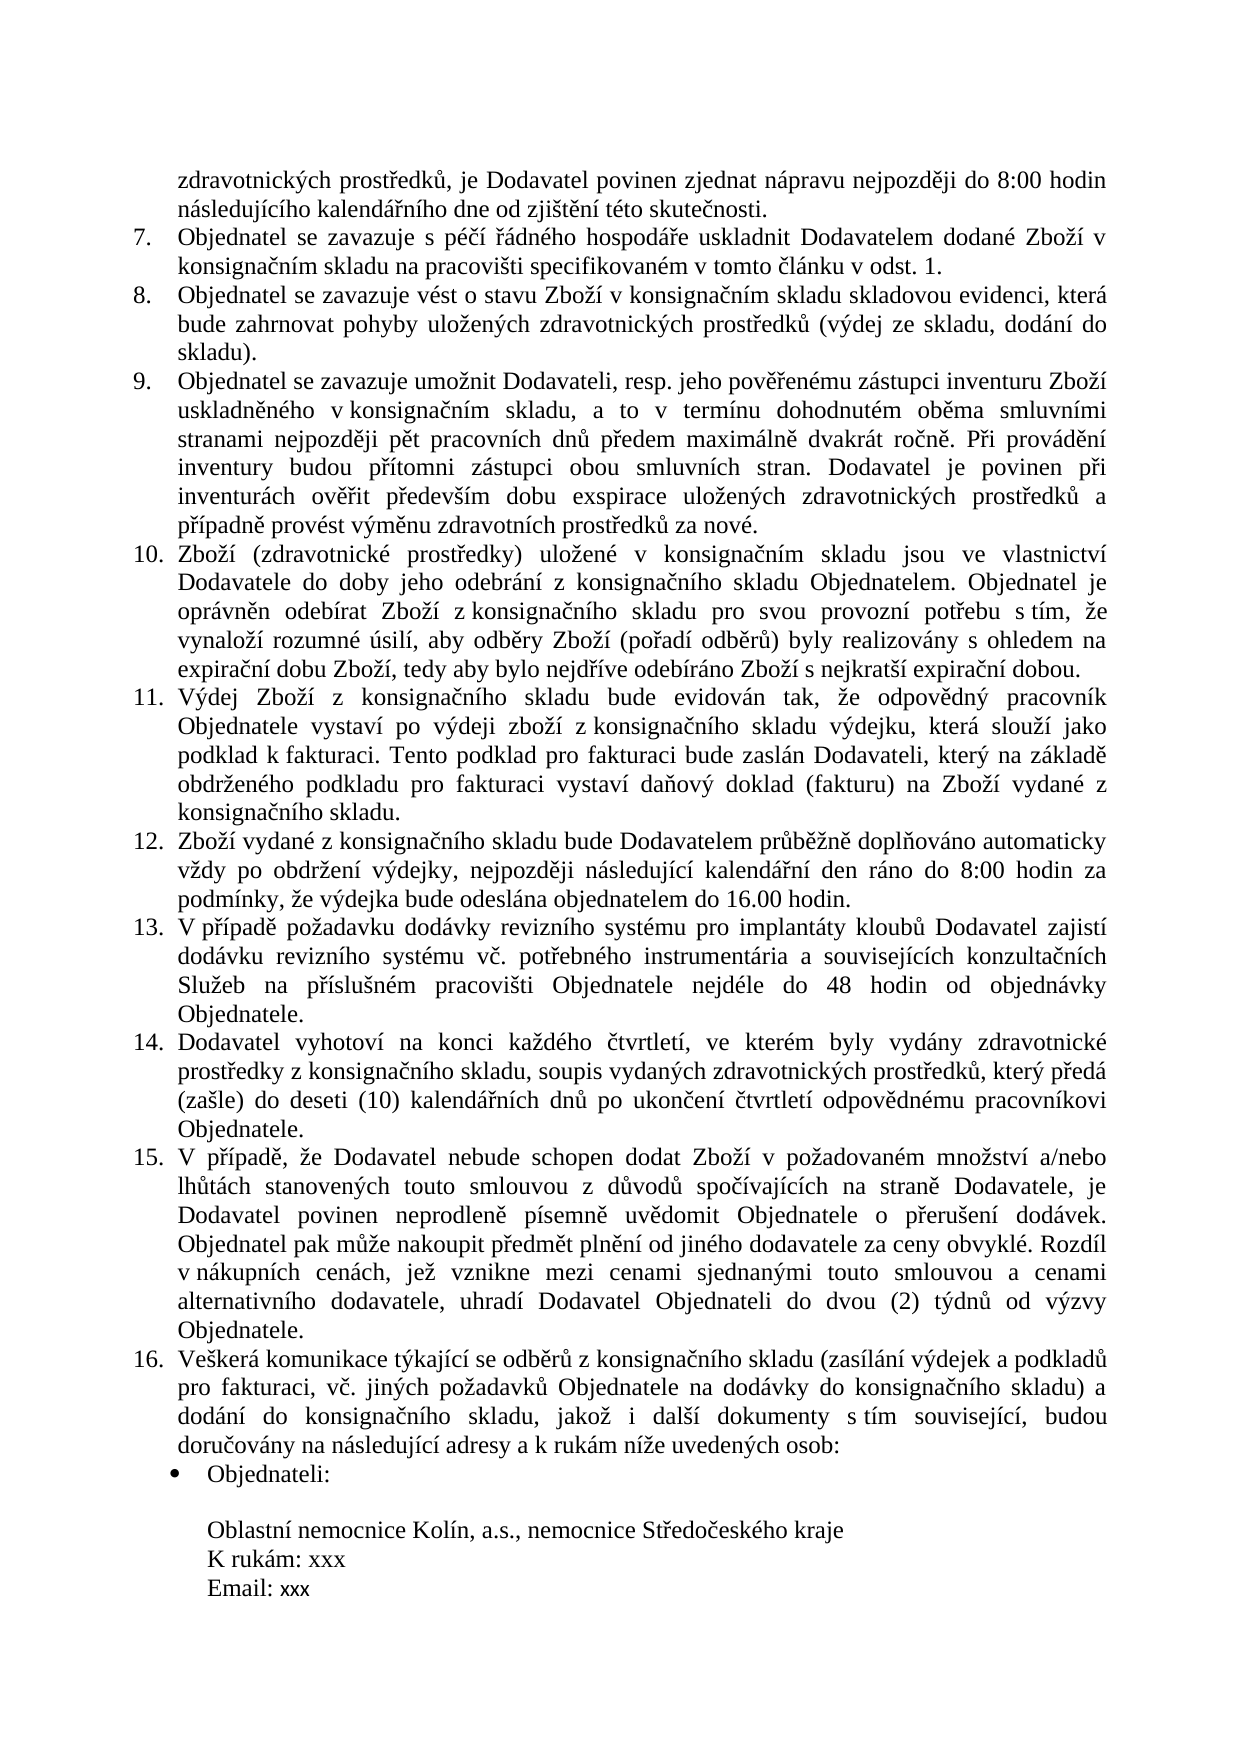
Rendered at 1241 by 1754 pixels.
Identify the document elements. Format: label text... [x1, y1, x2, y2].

list Zboží (zdravotnické prostředky) uložené v konsignačním skladu jsou ve vlastnictví Dodavatele do doby jeho odebrání z konsignačního skladu Objednatelem. Objednatel je oprávněn odebírat Zboží z konsignačního skladu pro svou provozní potřebu s tím, že vynaloží rozumné úsilí, aby odběry Zboží (pořadí odběrů) byly realizovány s ohledem na expirační dobu Zboží, tedy aby bylo nejdříve odebíráno Zboží s nejkratší expirační dobou. [133, 539, 1107, 682]
list Objednatel se zavazuje vést o stavu Zboží v konsignačním skladu skladovou evidenci, která bude zahrnovat pohyby uložených zdravotnických prostředků (výdej ze skladu, dodání do skladu). [133, 280, 1107, 366]
list Objednateli: [170, 1459, 1107, 1487]
list Veškerá komunikace týkající se odběrů z konsignačního skladu (zasílání výdejek a podkladů pro fakturaci, vč. jiných požadavků Objednatele na dodávky do konsignačního skladu) a dodání do konsignačního skladu, jakož i další dokumenty s tím související, budou doručovány na následující adresy a k rukám níže uvedených osob: [133, 1344, 1107, 1459]
list V případě požadavku dodávky revizního systému pro implantáty kloubů Dodavatel zajistí dodávku revizního systému vč. potřebného instrumentária a souvisejících konzultačních Služeb na příslušném pracovišti Objednatele nejdéle do 48 hodin od objednávky Objednatele. [133, 912, 1107, 1027]
list Dodavatel vyhotoví na konci každého čtvrtletí, ve kterém byly vydány zdravotnické prostředky z konsignačního skladu, soupis vydaných zdravotnických prostředků, který předá (zašle) do deseti (10) kalendářních dnů po ukončení čtvrtletí odpovědnému pracovníkovi Objednatele. [133, 1027, 1107, 1142]
text Oblastní nemocnice Kolín, a.s., nemocnice Středočeského kraje [133, 1516, 1107, 1544]
text K rukám: xxx [133, 1544, 1107, 1573]
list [133, 165, 1107, 222]
text Email: xxx [192, 1573, 1107, 1602]
list Výdej Zboží z konsignačního skladu bude evidován tak, že odpovědný pracovník Objednatele vystaví po výdeji zboží z konsignačního skladu výdejku, která slouží jako podklad k fakturaci. Tento podklad pro fakturaci bude zaslán Dodavateli, který na základě obdrženého podkladu pro fakturaci vystaví daňový doklad (fakturu) na Zboží vydané z konsignačního skladu. [133, 682, 1107, 826]
list Objednatel se zavazuje s péčí řádného hospodáře uskladnit Dodavatelem dodané Zboží v konsignačním skladu na pracovišti specifikovaném v tomto článku v odst. 1. [133, 222, 1107, 280]
list Objednatel se zavazuje umožnit Dodavateli, resp. jeho pověřenému zástupci inventuru Zboží uskladněného v konsignačním skladu, a to v termínu dohodnutém oběma smluvními stranami nejpozději pět pracovních dnů předem maximálně dvakrát ročně. Při provádění inventury budou přítomni zástupci obou smluvních stran. Dodavatel je povinen při inventurách ověřit především dobu exspirace uložených zdravotnických prostředků a případně provést výměnu zdravotních prostředků za nové. [133, 366, 1107, 539]
list Zboží vydané z konsignačního skladu bude Dodavatelem průběžně doplňováno automaticky vždy po obdržení výdejky, nejpozději následující kalendářní den ráno do 8:00 hodin za podmínky, že výdejka bude odeslána objednatelem do 16.00 hodin. [133, 826, 1107, 912]
list V případě, že Dodavatel nebude schopen dodat Zboží v požadovaném množství a/nebo lhůtách stanovených touto smlouvou z důvodů spočívajících na straně Dodavatele, je Dodavatel povinen neprodleně písemně uvědomit Objednatele o přerušení dodávek. Objednatel pak může nakoupit předmět plnění od jiného dodavatele za ceny obvyklé. Rozdíl v nákupních cenách, jež vznikne mezi cenami sjednanými touto smlouvou a cenami alternativního dodavatele, uhradí Dodavatel Objednateli do dvou (2) týdnů od výzvy Objednatele. [133, 1142, 1107, 1344]
